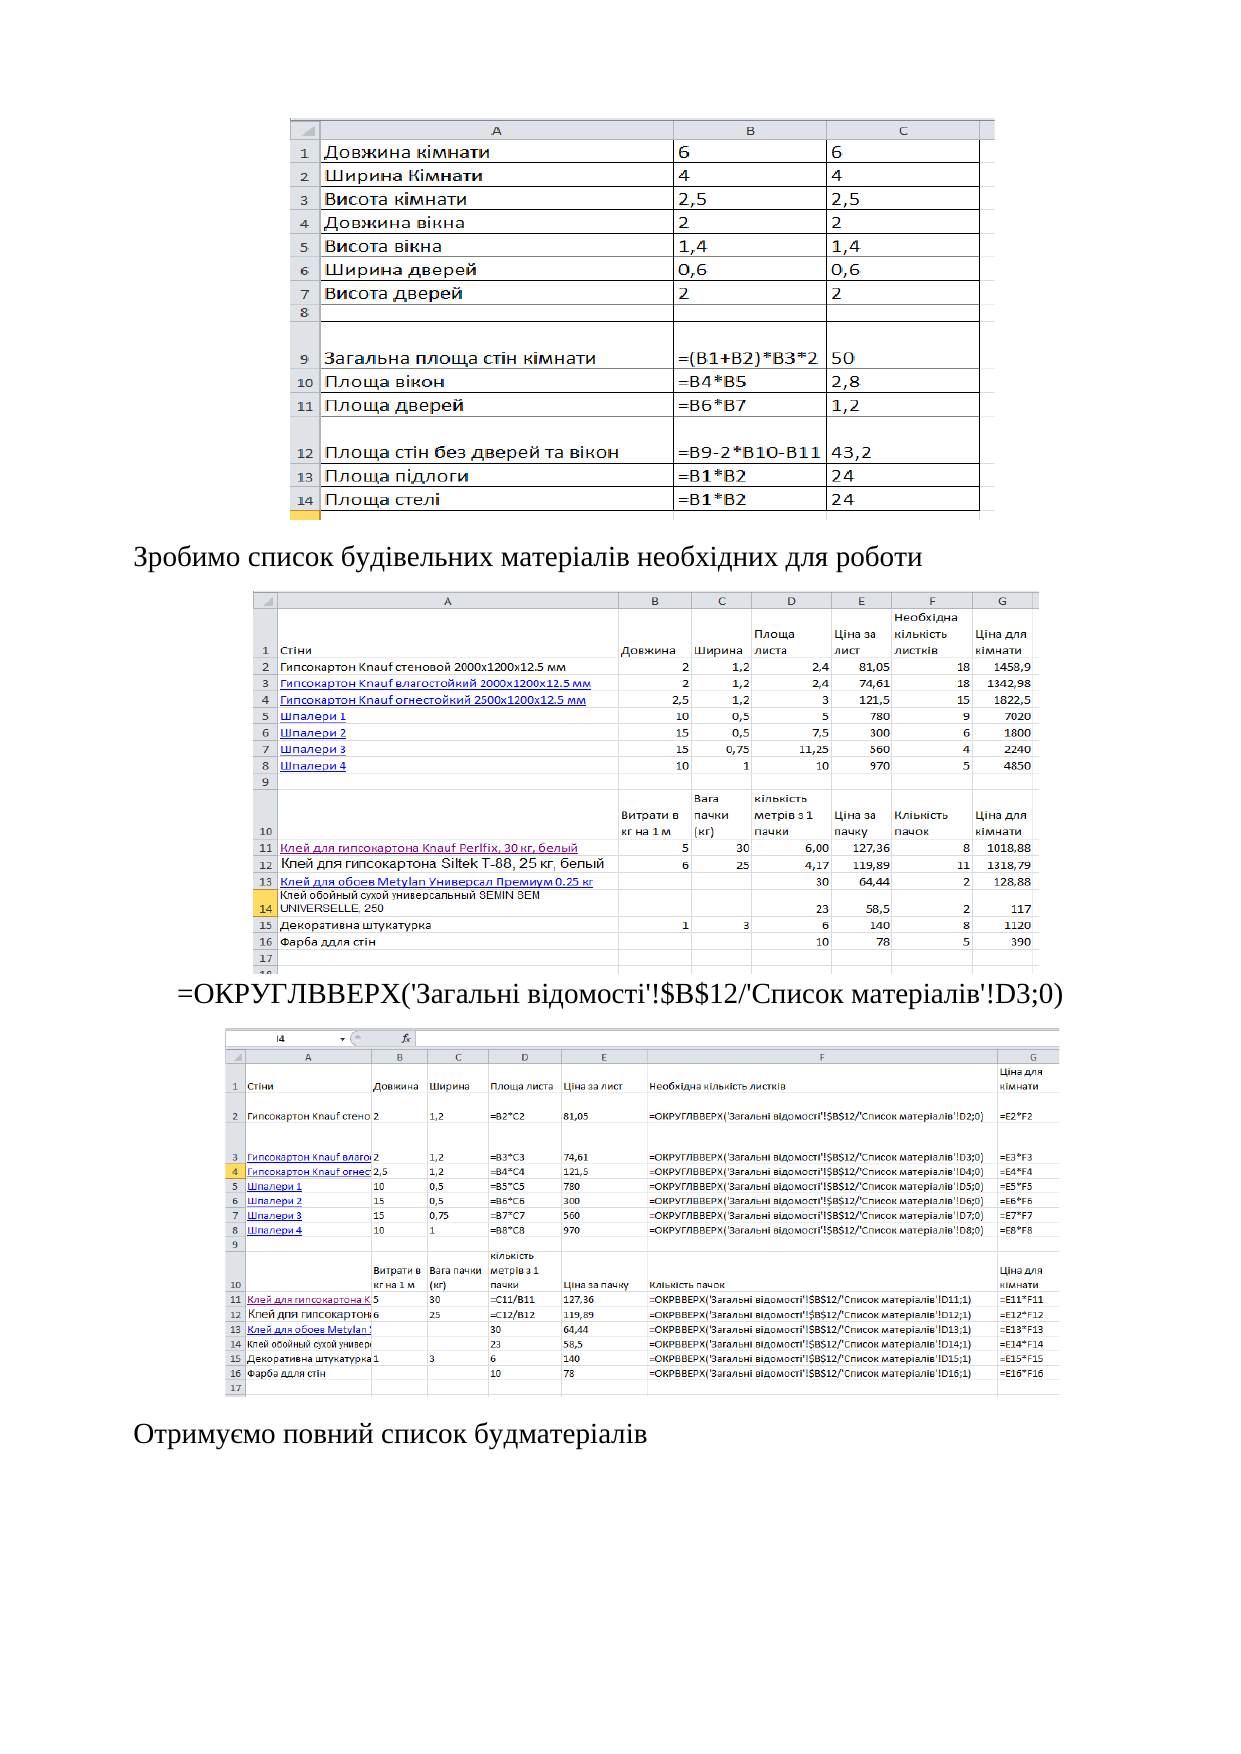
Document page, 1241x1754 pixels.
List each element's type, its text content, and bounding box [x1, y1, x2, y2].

text Зробимо список будівельних матеріалів необхідних для роботи [89, 539, 1152, 572]
picture [225, 1028, 1060, 1397]
picture [290, 118, 995, 520]
picture [253, 591, 1039, 974]
text Отримуємо повний список будматеріалів [89, 1416, 1152, 1449]
